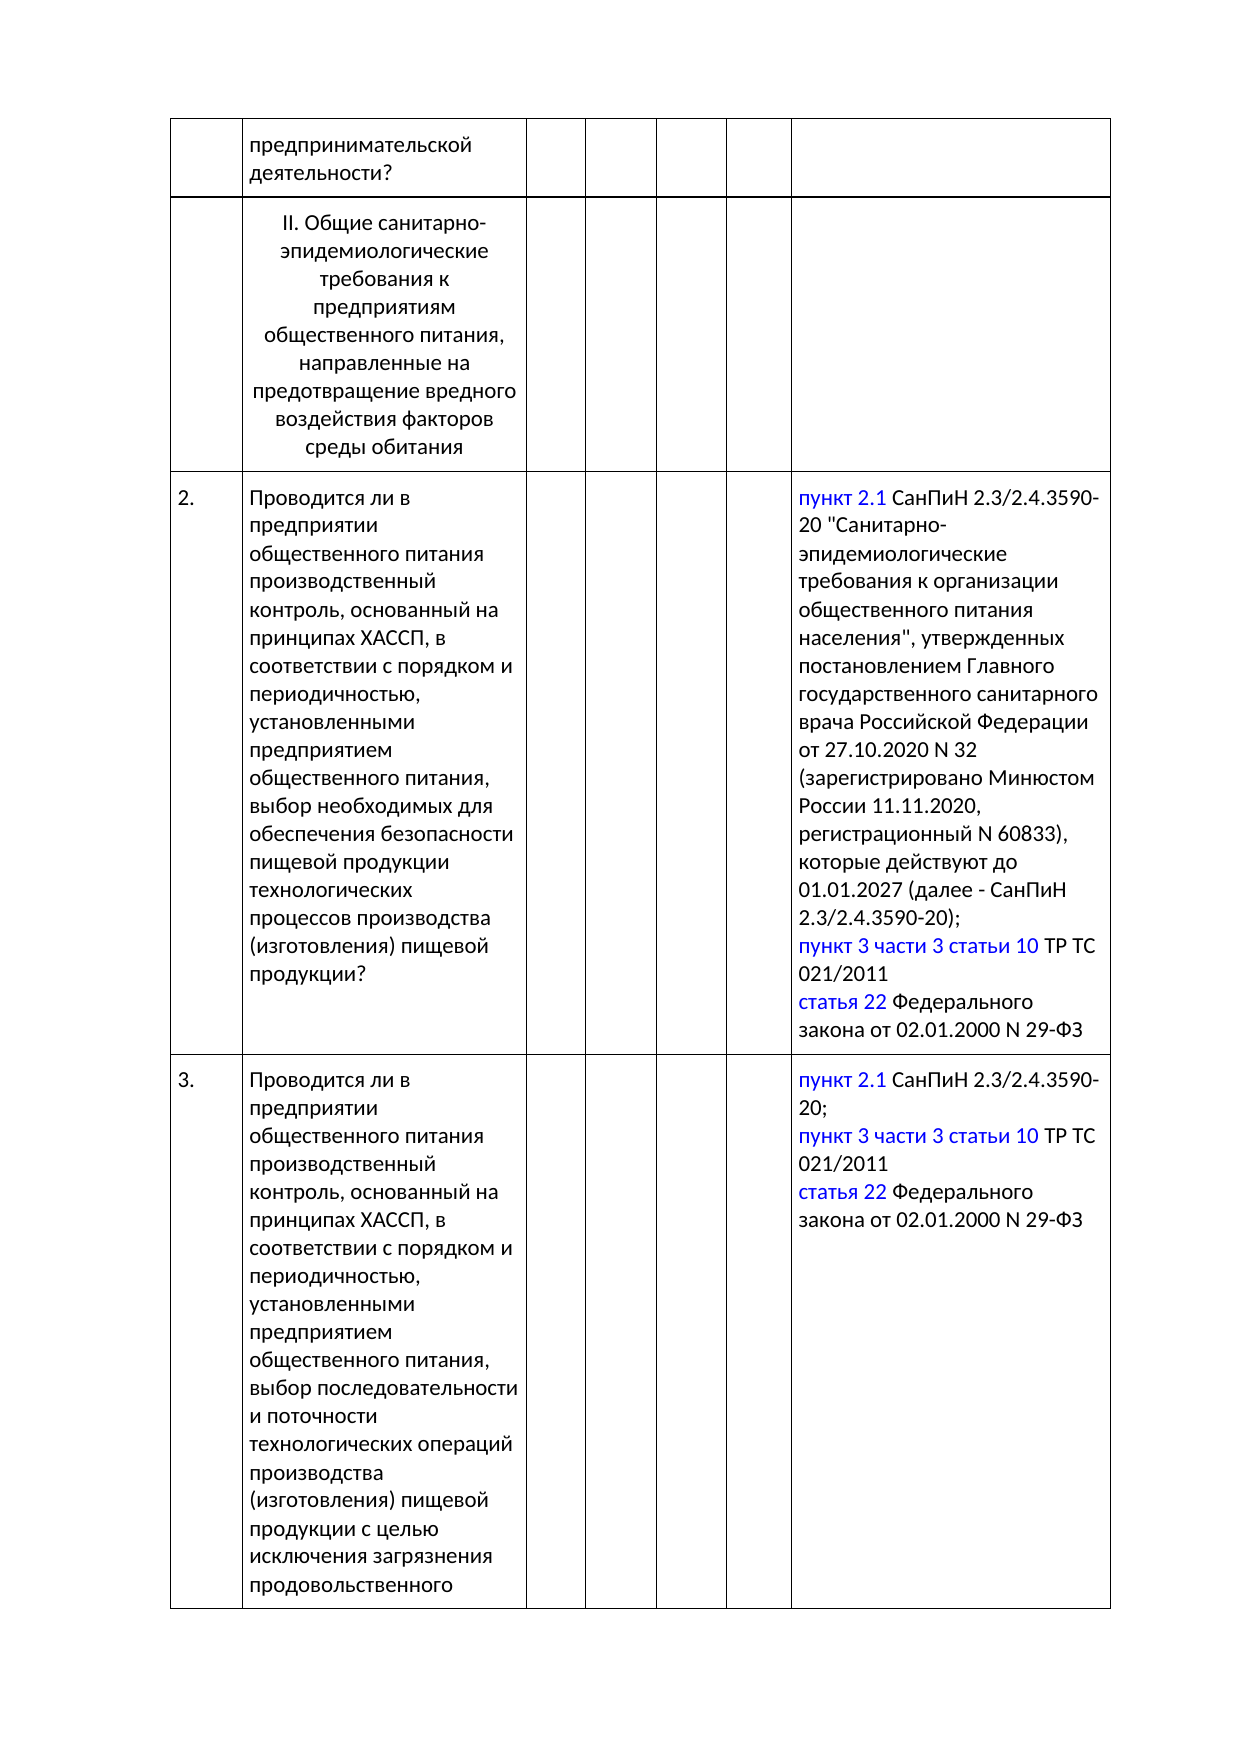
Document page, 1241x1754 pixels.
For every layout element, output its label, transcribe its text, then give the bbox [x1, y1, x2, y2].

table_cell [657, 472, 726, 1054]
table_cell [657, 198, 726, 471]
table_cell 3. [171, 1055, 242, 1608]
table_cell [792, 1055, 1110, 1608]
table_cell [527, 472, 585, 1054]
table_cell 1. [171, 119, 242, 196]
table_cell [727, 472, 791, 1054]
table_cell [586, 119, 656, 196]
table_cell [171, 198, 242, 471]
table_cell [727, 119, 791, 196]
table_cell [527, 198, 585, 471]
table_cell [243, 1055, 526, 1608]
table_cell [527, 119, 585, 196]
table_cell [586, 1055, 656, 1608]
table_cell [657, 119, 726, 196]
table_cell [727, 198, 791, 471]
table_cell [792, 198, 1110, 471]
table_cell [727, 1055, 791, 1608]
table_cell [657, 1055, 726, 1608]
table_cell II. Общие санитарно-эпидемиологические требования к предприятиям общественного питания, направленные на предотвращение вредного воздействия факторов среды обитания [243, 198, 526, 471]
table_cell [792, 119, 1110, 196]
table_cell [243, 119, 526, 196]
table_cell 2. [171, 472, 242, 1054]
table_cell [586, 472, 656, 1054]
table_cell [527, 1055, 585, 1608]
table_cell Проводится ли в предприятии общественного питания производственный контроль, основанный на принципах ХАССП, в соответствии с порядком и периодичностью, установленными предприятием общественного питания, выбор необходимых для обеспечения безопасности пищевой продукции технологических процессов производства (изготовления) пищевой продукции? [243, 472, 526, 1054]
table_cell [586, 198, 656, 471]
table_cell пункт 2.1 СанПиН 2.3/2.4.3590-20 "Санитарно-эпидемиологические требования к организации общественного питания населения", утвержденных постановлением Главного государственного санитарного врача Российской Федерации от 27.10.2020 N 32 (зарегистрировано Минюстом России 11.11.2020, регистрационный N 60833), которые действуют до 01.01.2027 (далее - СанПиН 2.3/2.4.3590-20); пункт 3 части 3 статьи 10 ТР ТС 021/2011 статья 22 Федерального закона от 02.01.2000 N 29-ФЗ [792, 472, 1110, 1054]
